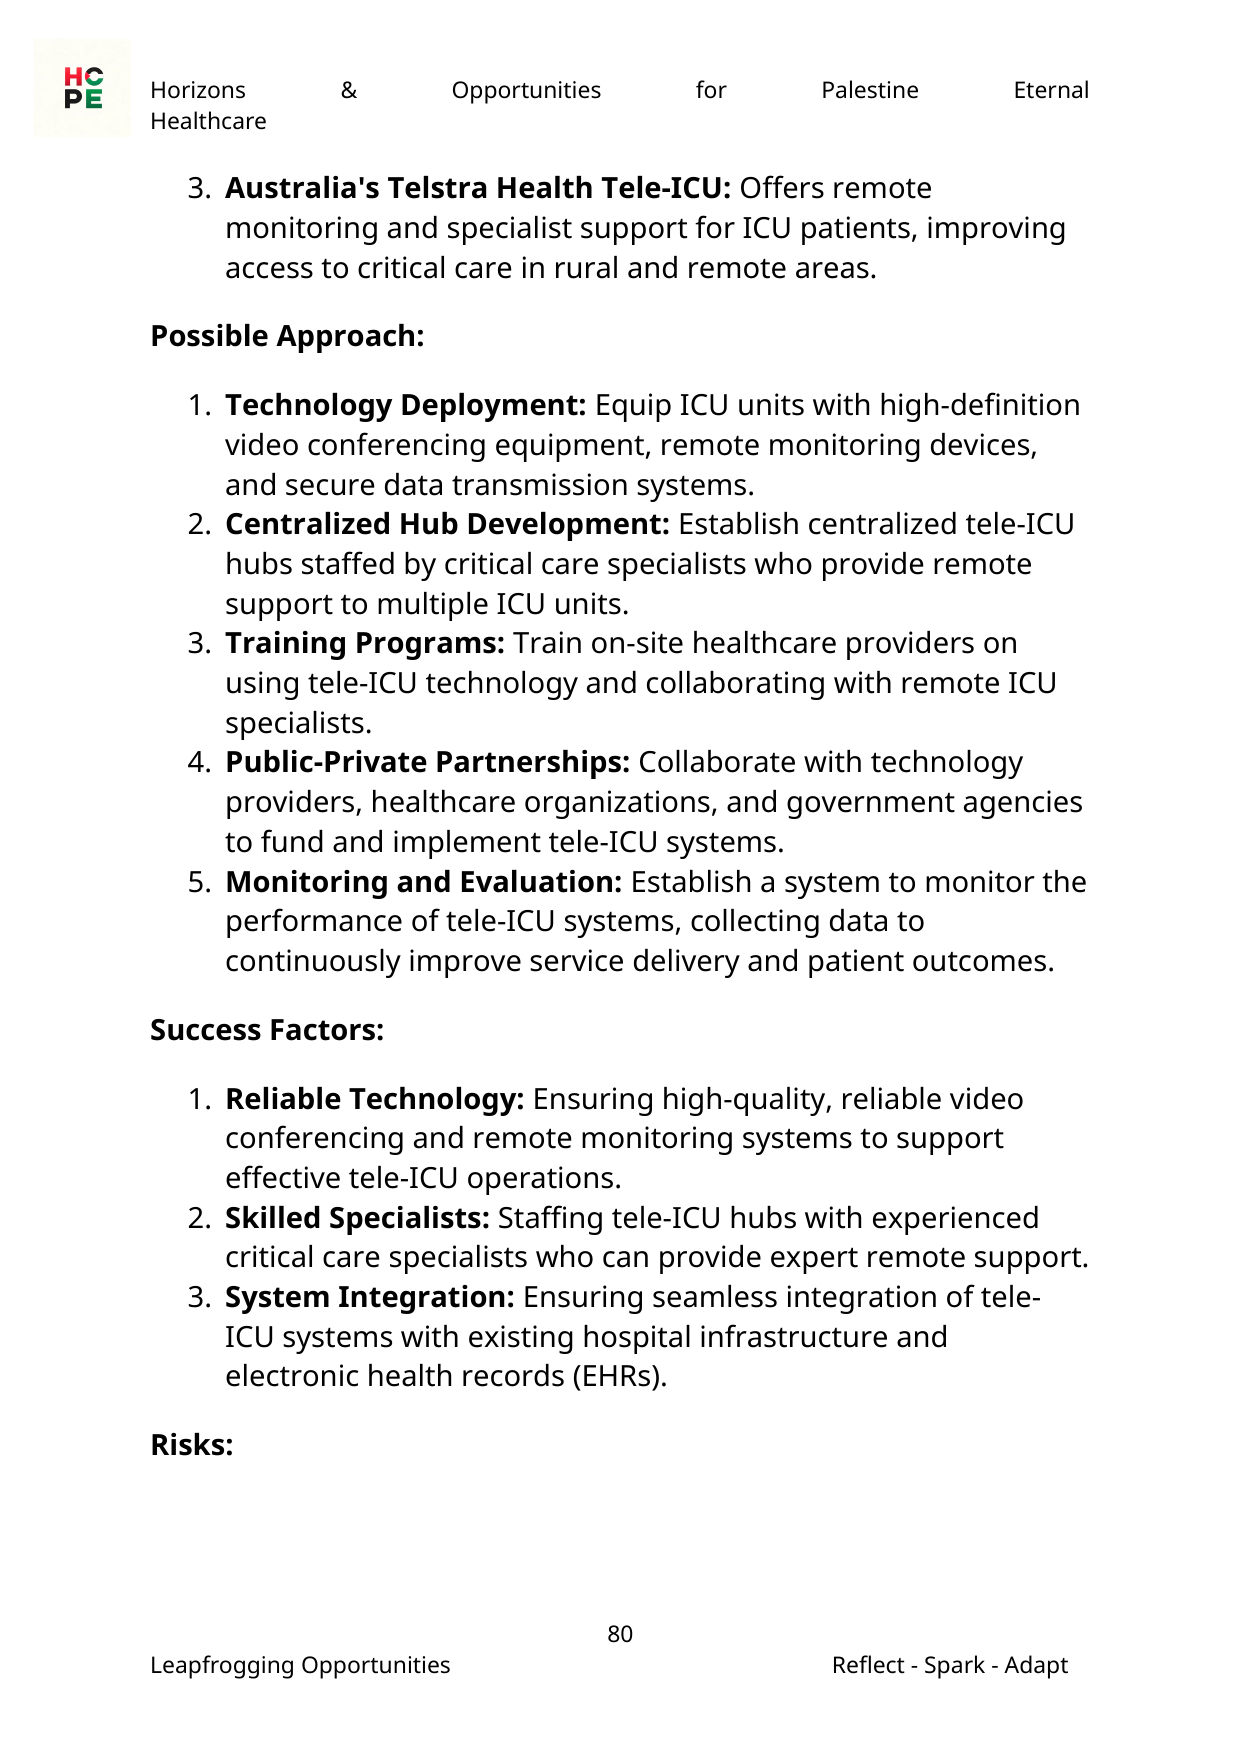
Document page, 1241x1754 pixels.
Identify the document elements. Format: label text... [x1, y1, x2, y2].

list Training Programs: Train on-site healthcare providers on using tele-ICU technology and collaborating with remote ICU specialists. [187, 623, 1090, 742]
picture [33, 38, 132, 137]
list Public-Private Partnerships: Collaborate with technology providers, healthcare organizations, and government agencies to fund and implement tele-ICU systems. [187, 742, 1090, 861]
list Reliable Technology: Ensuring high-quality, reliable video conferencing and remote monitoring systems to support effective tele-ICU operations. [187, 1078, 1090, 1197]
list Australia's Telstra Health Tele-ICU: Offers remote monitoring and specialist support for ICU patients, improving access to critical care in rural and remote areas. [187, 167, 1090, 287]
list Technology Deployment: Equip ICU units with high-definition video conferencing equipment, remote monitoring devices, and secure data transmission systems. [187, 384, 1090, 504]
list System Integration: Ensuring seamless integration of tele-ICU systems with existing hospital infrastructure and electronic health records (EHRs). [187, 1276, 1090, 1395]
text Risks: [150, 1424, 1090, 1464]
list Centralized Hub Development: Establish centralized tele-ICU hubs staffed by critical care specialists who provide remote support to multiple ICU units. [187, 504, 1090, 623]
list Monitoring and Evaluation: Establish a system to monitor the performance of tele-ICU systems, collecting data to continuously improve service delivery and patient outcomes. [187, 861, 1090, 980]
list Skilled Specialists: Staffing tele-ICU hubs with experienced critical care specialists who can provide expert remote support. [187, 1197, 1090, 1276]
text Possible Approach: [150, 316, 1090, 355]
text Success Factors: [150, 1009, 1090, 1049]
